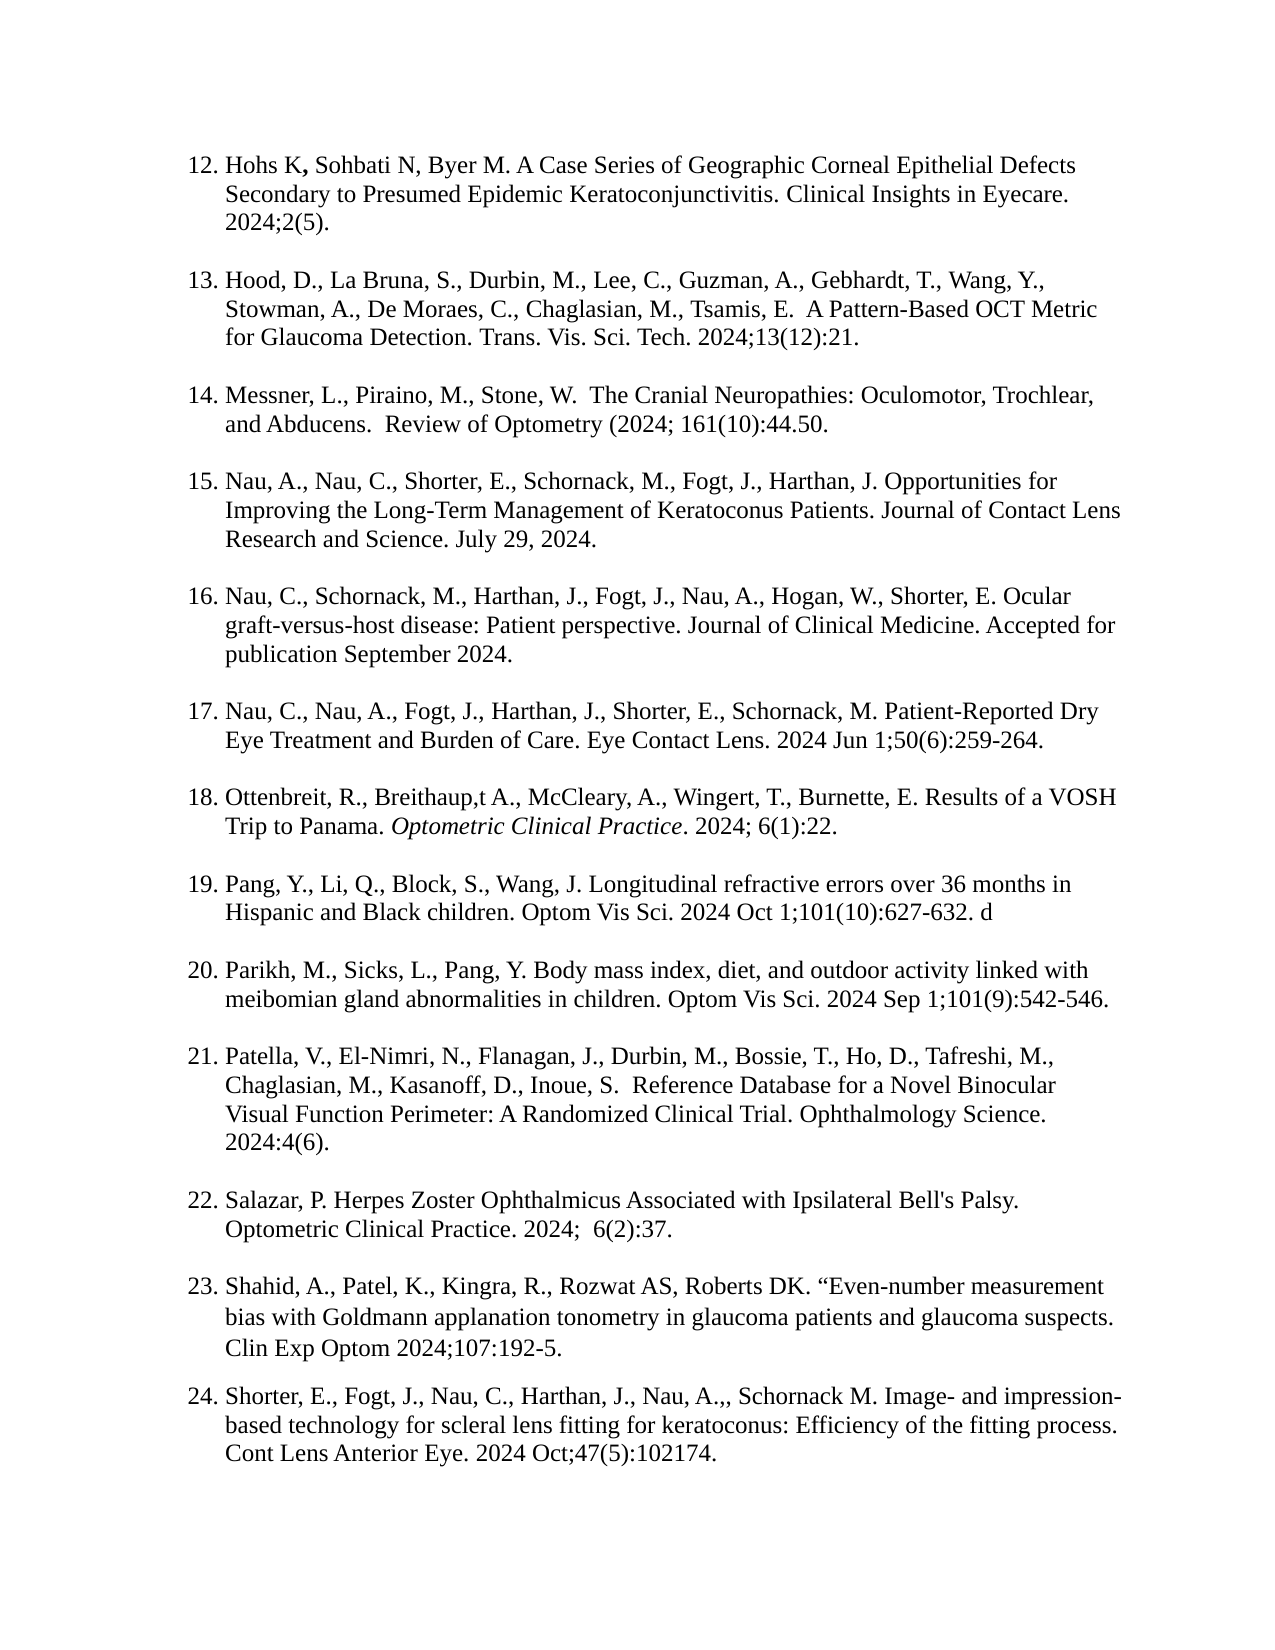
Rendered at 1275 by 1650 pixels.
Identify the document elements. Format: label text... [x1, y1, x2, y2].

list Pang, Y., Li, Q., Block, S., Wang, J. Longitudinal refractive errors over 36 months in Hispanic and Black children. Optom Vis Sci. 2024 Oct 1;101(10):627-632. d [187, 869, 1125, 926]
list Nau, C., Schornack, M., Harthan, J., Fogt, J., Nau, A., Hogan, W., Shorter, E. Ocular graft-versus-host disease: Patient perspective. Journal of Clinical Medicine. Accepted for publication September 2024. [187, 581, 1125, 667]
list Parikh, M., Sicks, L., Pang, Y. Body mass index, diet, and outdoor activity linked with meibomian gland abnormalities in children. Optom Vis Sci. 2024 Sep 1;101(9):542-546. [187, 955, 1125, 1012]
list Hohs K, Sohbati N, Byer M. A Case Series of Geographic Corneal Epithelial Defects Secondary to Presumed Epidemic Keratoconjunctivitis. Clinical Insights in Eyecare. 2024;2(5). [187, 150, 1125, 236]
list Messner, L., Piraino, M., Stone, W. The Cranial Neuropathies: Oculomotor, Trochlear, and Abducens. Review of Optometry (2024; 161(10):44.50. [187, 380, 1125, 437]
list Ottenbreit, R., Breithaup,t A., McCleary, A., Wingert, T., Burnette, E. Results of a VOSH Trip to Panama. Optometric Clinical Practice. 2024; 6(1):22. [187, 782, 1125, 840]
list Salazar, P. Herpes Zoster Ophthalmicus Associated with Ipsilateral Bell's Palsy. Optometric Clinical Practice. 2024; 6(2):37. [187, 1185, 1125, 1242]
list Nau, C., Nau, A., Fogt, J., Harthan, J., Shorter, E., Schornack, M. Patient-Reported Dry Eye Treatment and Burden of Care. Eye Contact Lens. 2024 Jun 1;50(6):259-264. [187, 696, 1125, 754]
list Shorter, E., Fogt, J., Nau, C., Harthan, J., Nau, A.,, Schornack M. Image- and impression-based technology for scleral lens fitting for keratoconus: Efficiency of the fitting process. Cont Lens Anterior Eye. 2024 Oct;47(5):102174. [187, 1381, 1125, 1467]
list Hood, D., La Bruna, S., Durbin, M., Lee, C., Guzman, A., Gebhardt, T., Wang, Y., Stowman, A., De Moraes, C., Chaglasian, M., Tsamis, E. A Pattern-Based OCT Metric for Glaucoma Detection. Trans. Vis. Sci. Tech. 2024;13(12):21. [187, 265, 1125, 351]
list Patella, V., El-Nimri, N., Flanagan, J., Durbin, M., Bossie, T., Ho, D., Tafreshi, M., Chaglasian, M., Kasanoff, D., Inoue, S. Reference Database for a Novel Binocular Visual Function Perimeter: A Randomized Clinical Trial. Ophthalmology Science. 2024:4(6). [187, 1041, 1125, 1156]
list Nau, A., Nau, C., Shorter, E., Schornack, M., Fogt, J., Harthan, J. Opportunities for Improving the Long-Term Management of Keratoconus Patients. Journal of Contact Lens Research and Science. July 29, 2024. [187, 466, 1125, 552]
list Shahid, A., Patel, K., Kingra, R., Rozwat AS, Roberts DK. “Even-number measurement bias with Goldmann applanation tonometry in glaucoma patients and glaucoma suspects. Clin Exp Optom 2024;107:192-5. [187, 1271, 1125, 1362]
